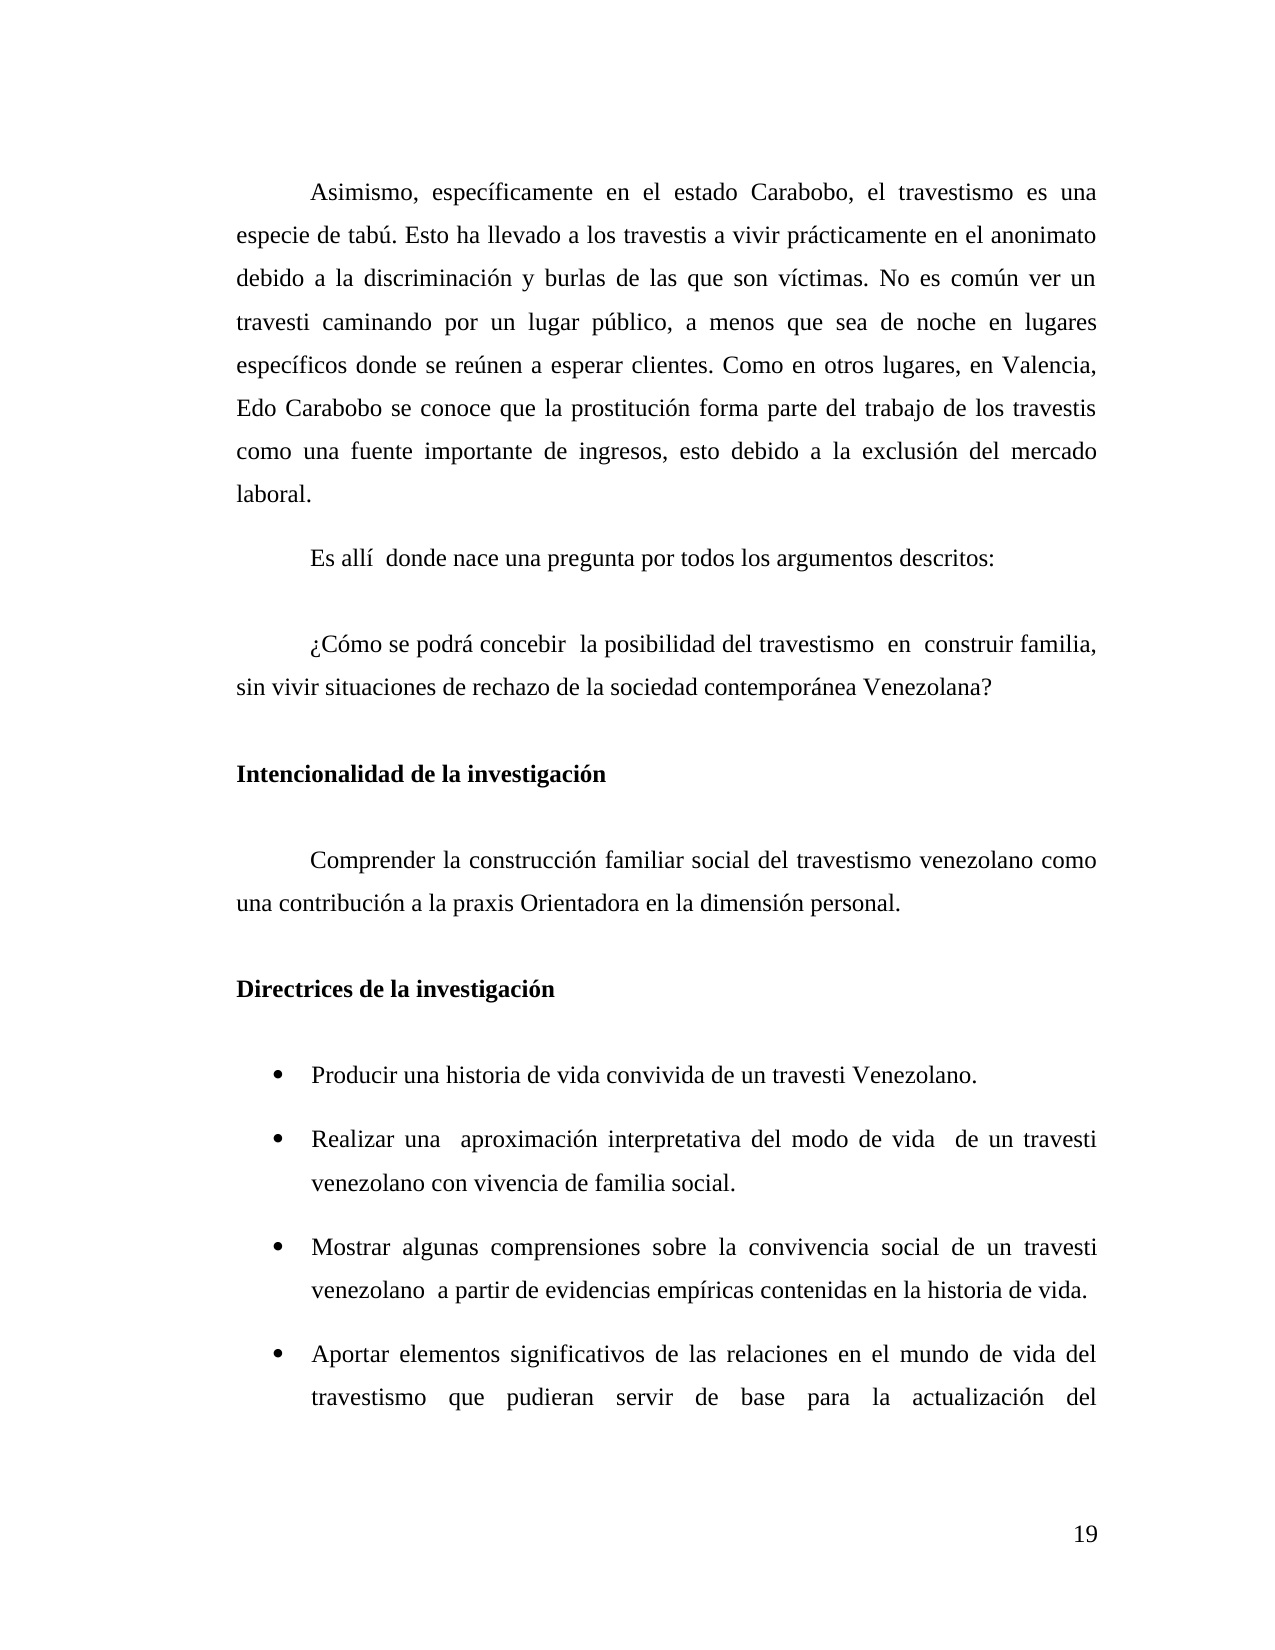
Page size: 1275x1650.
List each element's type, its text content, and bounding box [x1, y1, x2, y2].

text Comprender la construcción familiar social del travestismo venezolano como una contribución a la praxis Orientadora en la dimensión personal. [236, 845, 1098, 917]
list Realizar una aproximación interpretativa del modo de vida de un travesti venezolano con vivencia de familia social. [274, 1124, 1098, 1196]
list Mostrar algunas comprensiones sobre la convivencia social de un travesti venezolano a partir de evidencias empíricas contenidas en la historia de vida. [274, 1232, 1098, 1303]
list Producir una historia de vida convivida de un travesti Venezolano. [274, 1061, 1098, 1089]
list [274, 1339, 1098, 1411]
text Es allí donde nace una pregunta por todos los argumentos descritos: [236, 543, 1098, 572]
text Asimismo, específicamente en el estado Carabobo, el travestismo es una especie de tabú. Esto ha llevado a los travestis a vivir prácticamente en el anonimato debido a la discriminación y burlas de las que son víctimas. No es común ver un travesti caminando por un lugar público, a menos que sea de noche en lugares específicos donde se reúnen a esperar clientes. Como en otros lugares, en Valencia, Edo Carabobo se conoce que la prostitución forma parte del trabajo de los travestis como una fuente importante de ingresos, esto debido a la exclusión del mercado laboral. [236, 177, 1098, 508]
text ¿Cómo se podrá concebir la posibilidad del travestismo en construir familia, sin vivir situaciones de rechazo de la sociedad contemporánea Venezolana? [236, 629, 1098, 701]
text Directrices de la investigación [236, 974, 1098, 1003]
text Intencionalidad de la investigación [236, 759, 1098, 787]
